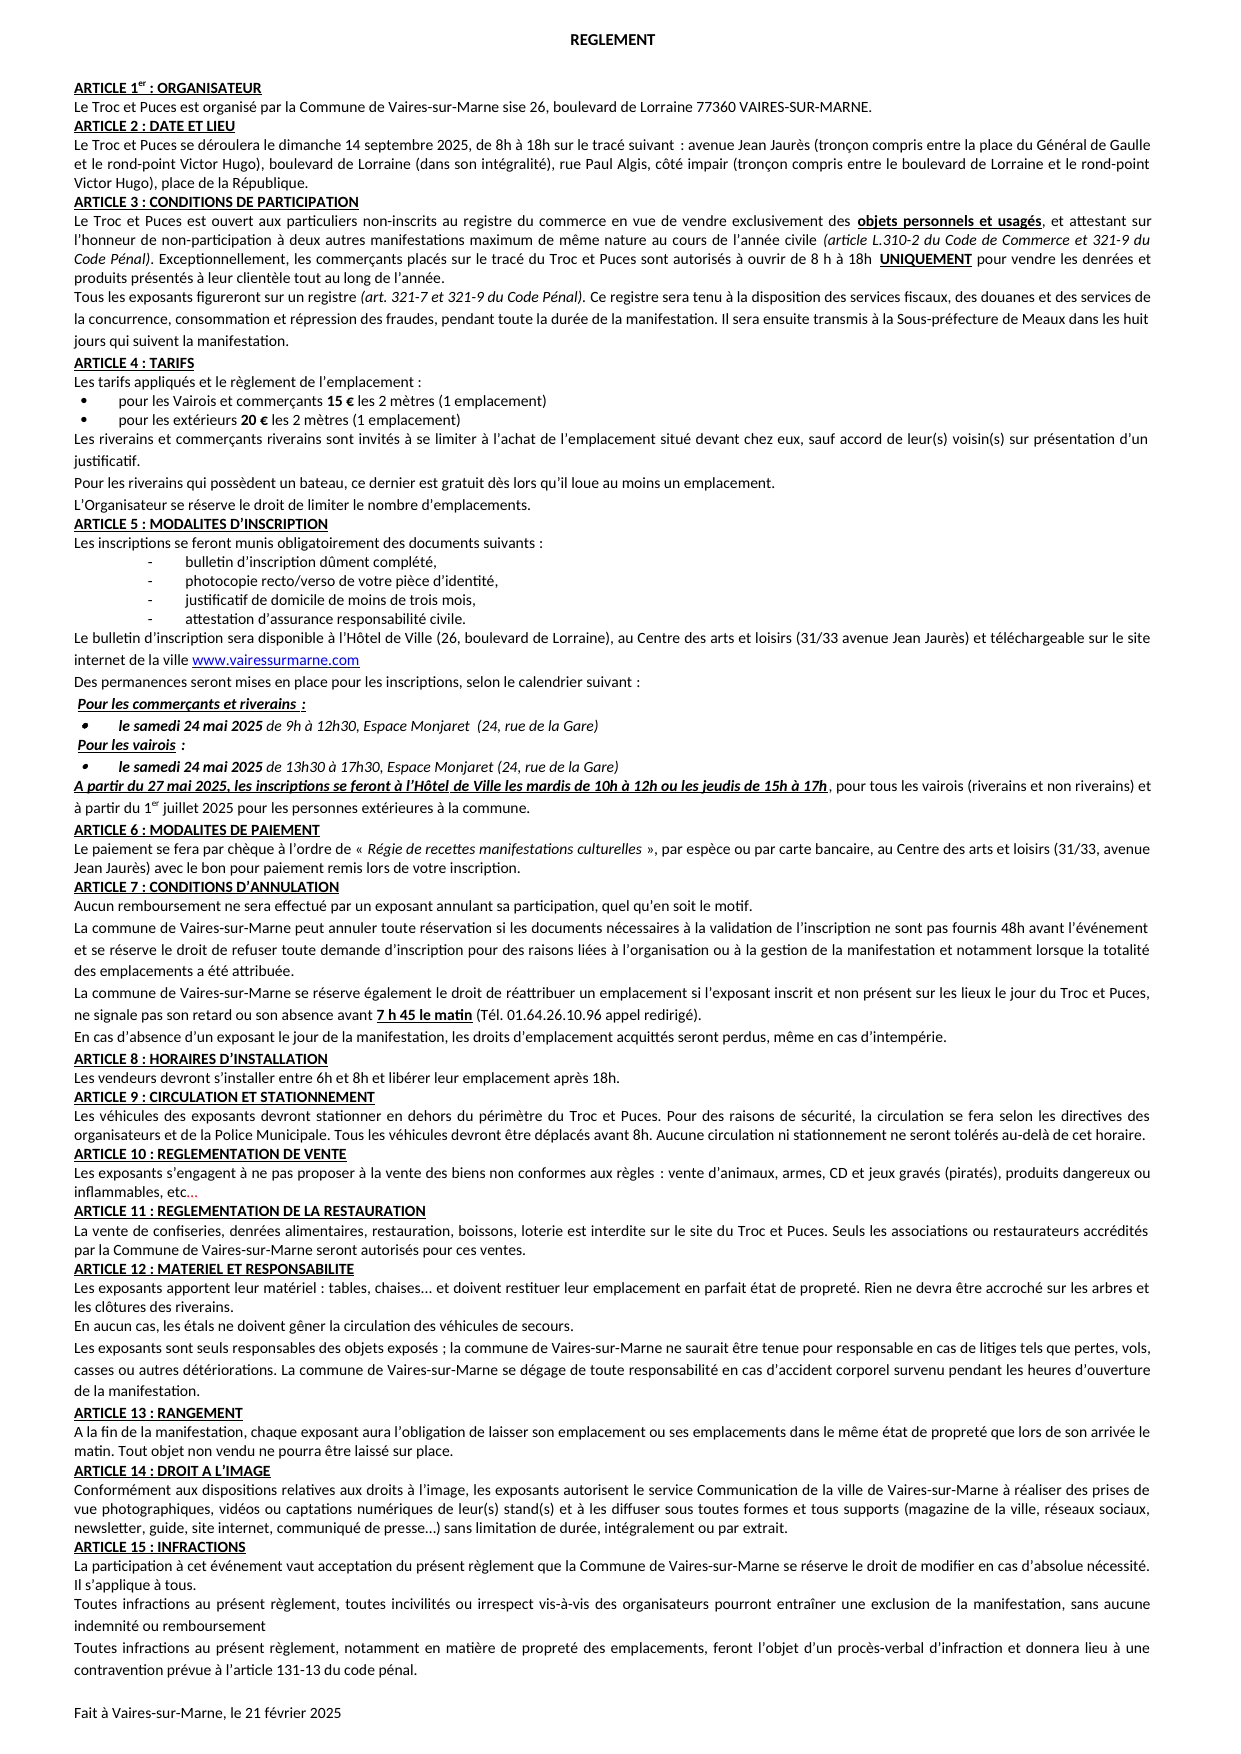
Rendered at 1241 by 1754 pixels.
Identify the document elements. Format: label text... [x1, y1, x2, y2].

text Pour les vairois : [74, 735, 1167, 754]
text Tous les exposants figureront sur un registre (art. 321-7 et 321-9 du Code Pénal). Ce registre sera tenu à la disposition des services fiscaux, des douanes et des services de la concurrence, consommation et répression des fraudes, pendant toute la durée de la manifestation. Il sera ensuite transmis à la Sous-préfecture de Meaux dans les huit jours qui suivent la manifestation. [74, 288, 1152, 350]
text ARTICLE 10 : REGLEMENTATION DE VENTE [74, 1144, 1152, 1163]
text Pour les commerçants et riverains : [74, 694, 1167, 713]
text Les exposants s’engagent à ne pas proposer à la vente des biens non conformes aux règles : vente d’animaux, armes, CD et jeux gravés (piratés), produits dangereux ou inflammables, etc… [74, 1163, 1152, 1202]
text ARTICLE 12 : MATERIEL ET RESPONSABILITE [74, 1259, 1152, 1278]
list photocopie recto/verso de votre pièce d’identité, [148, 571, 1152, 590]
text Les inscriptions se feront munis obligatoirement des documents suivants : [74, 533, 1152, 552]
text Le Troc et Puces se déroulera le dimanche 14 septembre 2025, de 8h à 18h sur le tracé suivant : avenue Jean Jaurès (tronçon compris entre la place du Général de Gaulle et le rond-point Victor Hugo), boulevard de Lorraine (dans son intégralité), rue Paul Algis, côté impair (tronçon compris entre le boulevard de Lorraine et le rond-point Victor Hugo), place de la République. [74, 135, 1152, 192]
text Les exposants sont seuls responsables des objets exposés ; la commune de Vaires-sur-Marne ne saurait être tenue pour responsable en cas de litiges tels que pertes, vols, casses ou autres détériorations. La commune de Vaires-sur-Marne se dégage de toute responsabilité en cas d’accident corporel survenu pendant les heures d’ouverture de la manifestation. [74, 1338, 1152, 1401]
text ARTICLE 8 : HORAIRES D’INSTALLATION [74, 1049, 1152, 1068]
list bulletin d’inscription dûment complété, [148, 552, 1152, 571]
text Conformément aux dispositions relatives aux droits à l’image, les exposants autorisent le service Communication de la ville de Vaires-sur-Marne à réaliser des prises de vue photographiques, vidéos ou captations numériques de leur(s) stand(s) et à les diffuser sous toutes formes et tous supports (magazine de la ville, réseaux sociaux, newsletter, guide, site internet, communiqué de presse…) sans limitation de durée, intégralement ou par extrait. [74, 1480, 1152, 1537]
text Toutes infractions au présent règlement, toutes incivilités ou irrespect vis-à-vis des organisateurs pourront entraîner une exclusion de la manifestation, sans aucune indemnité ou remboursement [74, 1594, 1152, 1635]
text ARTICLE 15 : INFRACTIONS [74, 1537, 1152, 1556]
text Le paiement se fera par chèque à l’ordre de « Régie de recettes manifestations culturelles », par espèce ou par carte bancaire, au Centre des arts et loisirs (31/33, avenue Jean Jaurès) avec le bon pour paiement remis lors de votre inscription. [74, 839, 1152, 877]
text REGLEMENT [74, 29, 1152, 50]
text A la fin de la manifestation, chaque exposant aura l’obligation de laisser son emplacement ou ses emplacements dans le même état de propreté que lors de son arrivée le matin. Tout objet non vendu ne pourra être laissé sur place. [74, 1423, 1152, 1461]
list le samedi 24 mai 2025 de 13h30 à 17h30, Espace Monjaret (24, rue de la Gare) [81, 757, 1137, 776]
text Le bulletin d’inscription sera disponible à l’Hôtel de Ville (26, boulevard de Lorraine), au Centre des arts et loisirs (31/33 avenue Jean Jaurès) et téléchargeable sur le site internet de la ville www.vairessurmarne.com [74, 628, 1152, 669]
text Des permanences seront mises en place pour les inscriptions, selon le calendrier suivant : [74, 672, 1167, 691]
text En cas d’absence d’un exposant le jour de la manifestation, les droits d’emplacement acquittés seront perdus, même en cas d’intempérie. [74, 1027, 1137, 1046]
text ARTICLE 7 : CONDITIONS D’ANNULATION [74, 877, 1152, 896]
list le samedi 24 mai 2025 de 9h à 12h30, Espace Monjaret (24, rue de la Gare) [81, 716, 1152, 735]
text La commune de Vaires-sur-Marne se réserve également le droit de réattribuer un emplacement si l’exposant inscrit et non présent sur les lieux le jour du Troc et Puces, ne signale pas son retard ou son absence avant 7 h 45 le matin (Tél. 01.64.26.10.96 appel redirigé). [74, 983, 1152, 1024]
text ARTICLE 14 : DROIT A L’IMAGE [74, 1461, 1152, 1480]
text Les véhicules des exposants devront stationner en dehors du périmètre du Troc et Puces. Pour des raisons de sécurité, la circulation se fera selon les directives des organisateurs et de la Police Municipale. Tous les véhicules devront être déplacés avant 8h. Aucune circulation ni stationnement ne seront tolérés au-delà de cet horaire. [74, 1106, 1152, 1144]
list justificatif de domicile de moins de trois mois, [148, 590, 1152, 609]
text Le Troc et Puces est ouvert aux particuliers non-inscrits au registre du commerce en vue de vendre exclusivement des objets personnels et usagés, et attestant sur l’honneur de non-participation à deux autres manifestations maximum de même nature au cours de l’année civile (article L.310-2 du Code de Commerce et 321-9 du Code Pénal). Exceptionnellement, les commerçants placés sur le tracé du Troc et Puces sont autorisés à ouvrir de 8 h à 18h UNIQUEMENT pour vendre les denrées et produits présentés à leur clientèle tout au long de l’année. [74, 211, 1152, 288]
text Toutes infractions au présent règlement, notamment en matière de propreté des emplacements, feront l’objet d’un procès-verbal d’infraction et donnera lieu à une contravention prévue à l’article 131-13 du code pénal. [74, 1638, 1152, 1679]
text Le Troc et Puces est organisé par la Commune de Vaires-sur-Marne sise 26, boulevard de Lorraine 77360 VAIRES-SUR-MARNE. [74, 97, 1152, 116]
text Aucun remboursement ne sera effectué par un exposant annulant sa participation, quel qu’en soit le motif. [74, 896, 1152, 915]
text Les vendeurs devront s’installer entre 6h et 8h et libérer leur emplacement après 18h. [74, 1068, 1152, 1087]
text En aucun cas, les étals ne doivent gêner la circulation des véhicules de secours. [74, 1316, 1167, 1335]
list pour les Vairois et commerçants 15 € les 2 mètres (1 emplacement) [81, 391, 1167, 410]
text ARTICLE 11 : REGLEMENTATION DE LA RESTAURATION [74, 1202, 1152, 1221]
list attestation d’assurance responsabilité civile. [148, 609, 1152, 628]
text Fait à Vaires-sur-Marne, le 21 février 2025 [74, 1703, 1167, 1723]
text ARTICLE 9 : CIRCULATION ET STATIONNEMENT [74, 1087, 1152, 1106]
text Les exposants apportent leur matériel : tables, chaises... et doivent restituer leur emplacement en parfait état de propreté. Rien ne devra être accroché sur les arbres et les clôtures des riverains. [74, 1278, 1152, 1316]
text ARTICLE 1er : ORGANISATEUR [74, 78, 1152, 97]
text La commune de Vaires-sur-Marne peut annuler toute réservation si les documents nécessaires à la validation de l’inscription ne sont pas fournis 48h avant l’événement et se réserve le droit de refuser toute demande d’inscription pour des raisons liées à l’organisation ou à la gestion de la manifestation et notamment lorsque la totalité des emplacements a été attribuée. [74, 918, 1152, 981]
text Pour les riverains qui possèdent un bateau, ce dernier est gratuit dès lors qu’il loue au moins un emplacement. [74, 473, 1152, 492]
text L’Organisateur se réserve le droit de limiter le nombre d’emplacements. [74, 495, 1152, 514]
text La vente de confiseries, denrées alimentaires, restauration, boissons, loterie est interdite sur le site du Troc et Puces. Seuls les associations ou restaurateurs accrédités par la Commune de Vaires-sur-Marne seront autorisés pour ces ventes. [74, 1221, 1152, 1259]
list pour les extérieurs 20 € les 2 mètres (1 emplacement) [81, 410, 1167, 429]
text ARTICLE 3 : CONDITIONS DE PARTICIPATION [74, 192, 1152, 211]
text ARTICLE 2 : DATE ET LIEU [74, 116, 1152, 135]
text ARTICLE 6 : MODALITES DE PAIEMENT [74, 820, 1152, 839]
text ARTICLE 4 : TARIFS [74, 353, 1152, 372]
text La participation à cet événement vaut acceptation du présent règlement que la Commune de Vaires-sur-Marne se réserve le droit de modifier en cas d’absolue nécessité. Il s’applique à tous. [74, 1556, 1152, 1594]
text A partir du 27 mai 2025, les inscriptions se feront à l’Hôtel de Ville les mardis de 10h à 12h ou les jeudis de 15h à 17h, pour tous les vairois (riverains et non riverains) et à partir du 1er juillet 2025 pour les personnes extérieures à la commune. [74, 776, 1152, 817]
text ARTICLE 5 : MODALITES D’INSCRIPTION [74, 514, 1152, 533]
text Les tarifs appliqués et le règlement de l’emplacement : [74, 372, 1152, 391]
text Les riverains et commerçants riverains sont invités à se limiter à l’achat de l’emplacement situé devant chez eux, sauf accord de leur(s) voisin(s) sur présentation d’un justificatif. [74, 429, 1152, 470]
text ARTICLE 13 : RANGEMENT [74, 1403, 1152, 1423]
